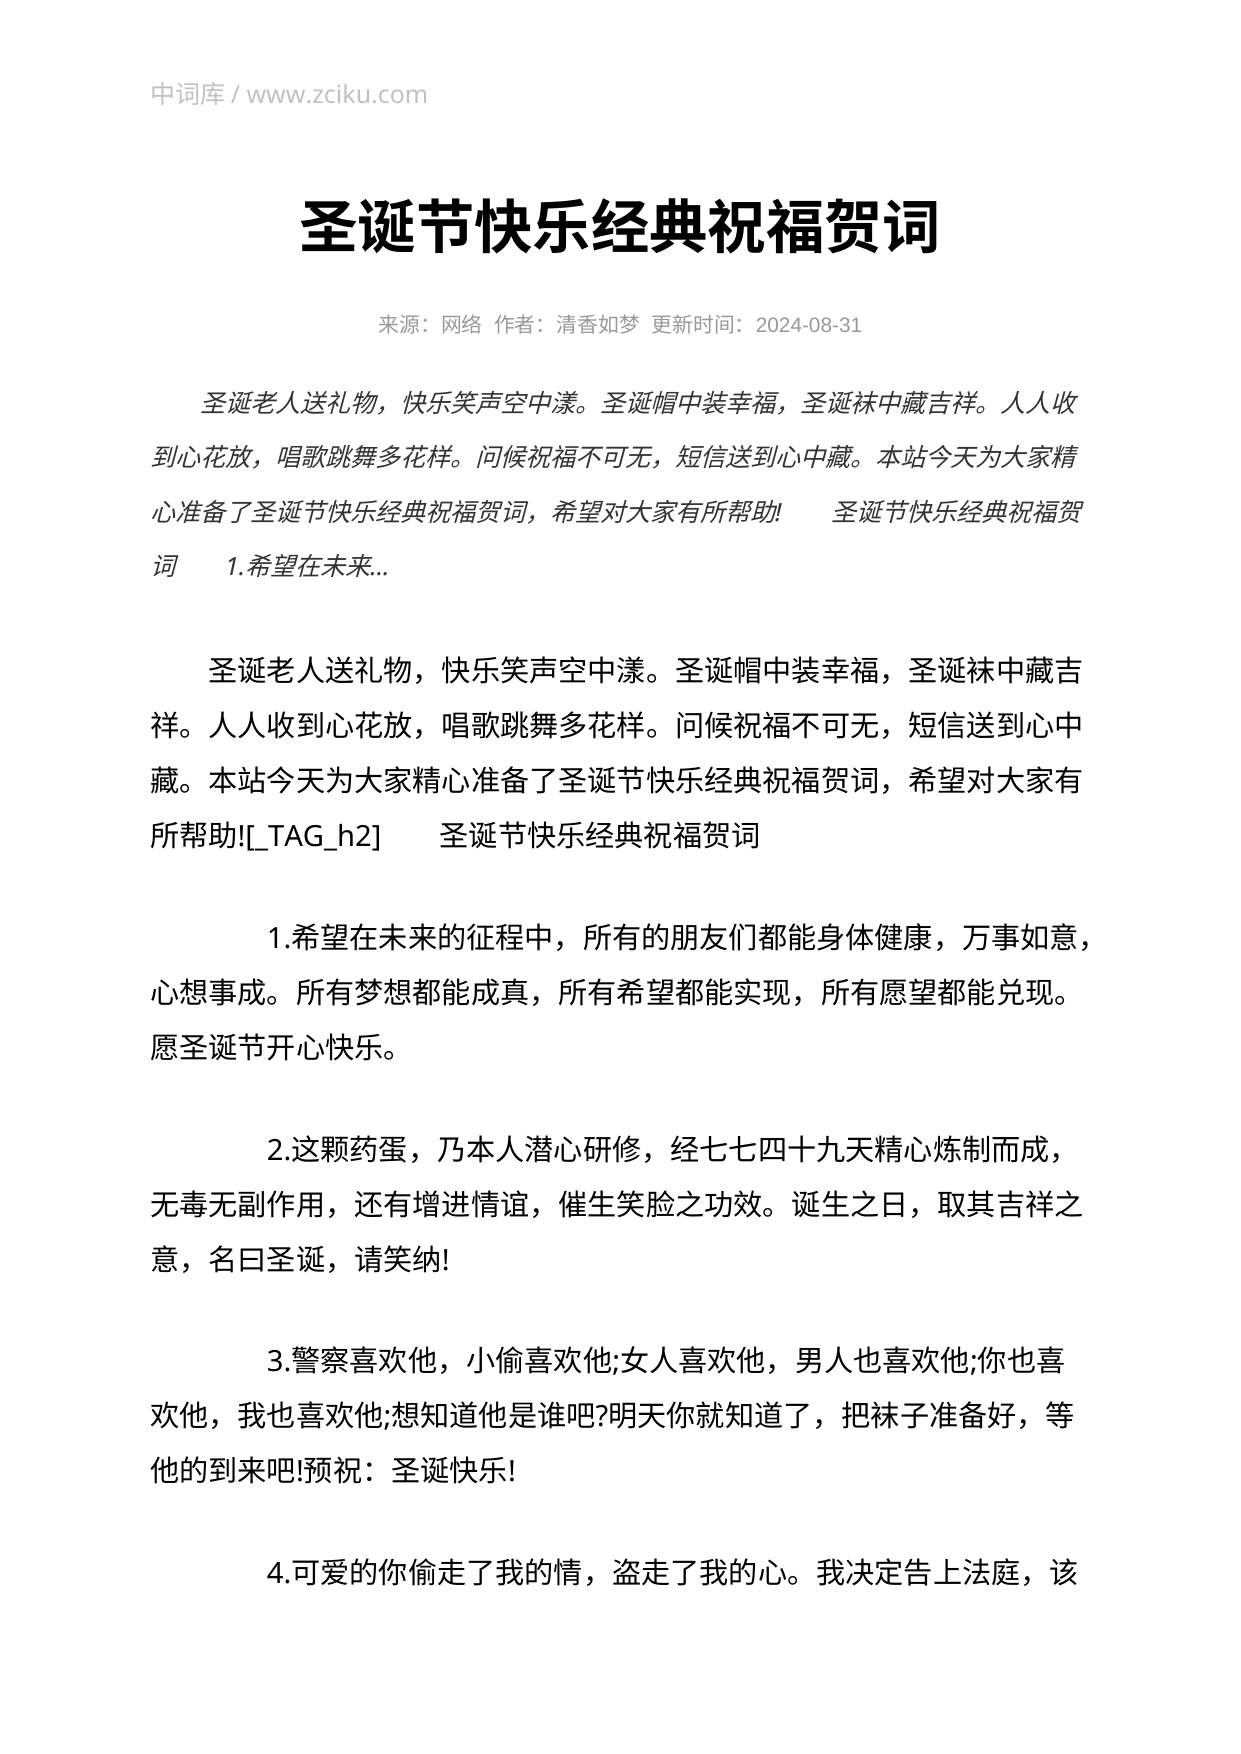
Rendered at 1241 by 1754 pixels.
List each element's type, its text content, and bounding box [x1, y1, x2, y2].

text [150, 1550, 1090, 1592]
text 1.希望在未来的征程中，所有的朋友们都能身体健康，万事如意，心想事成。所有梦想都能成真，所有希望都能实现，所有愿望都能兑现。愿圣诞节开心快乐。 [150, 914, 1090, 1067]
text 来源：网络 作者：清香如梦 更新时间：2024-08-31 [150, 313, 1090, 337]
text 圣诞老人送礼物，快乐笑声空中漾。圣诞帽中装幸福，圣诞袜中藏吉祥。人人收到心花放，唱歌跳舞多花样。问候祝福不可无，短信送到心中藏。本站今天为大家精心准备了圣诞节快乐经典祝福贺词，希望对大家有所帮助! 圣诞节快乐经典祝福贺词 1.希望在未来... [150, 383, 1090, 583]
text 3.警察喜欢他，小偷喜欢他;女人喜欢他，男人也喜欢他;你也喜欢他，我也喜欢他;想知道他是谁吧?明天你就知道了，把袜子准备好，等他的到来吧!预祝：圣诞快乐! [150, 1338, 1090, 1490]
subtitle 圣诞节快乐经典祝福贺词 [150, 181, 1090, 266]
text 2.这颗药蛋，乃本人潜心研修，经七七四十九天精心炼制而成，无毒无副作用，还有增进情谊，催生笑脸之功效。诞生之日，取其吉祥之意，名曰圣诞，请笑纳! [150, 1126, 1090, 1278]
text 圣诞老人送礼物，快乐笑声空中漾。圣诞帽中装幸福，圣诞袜中藏吉祥。人人收到心花放，唱歌跳舞多花样。问候祝福不可无，短信送到心中藏。本站今天为大家精心准备了圣诞节快乐经典祝福贺词，希望对大家有所帮助![_TAG_h2] 圣诞节快乐经典祝福贺词 [150, 648, 1090, 855]
